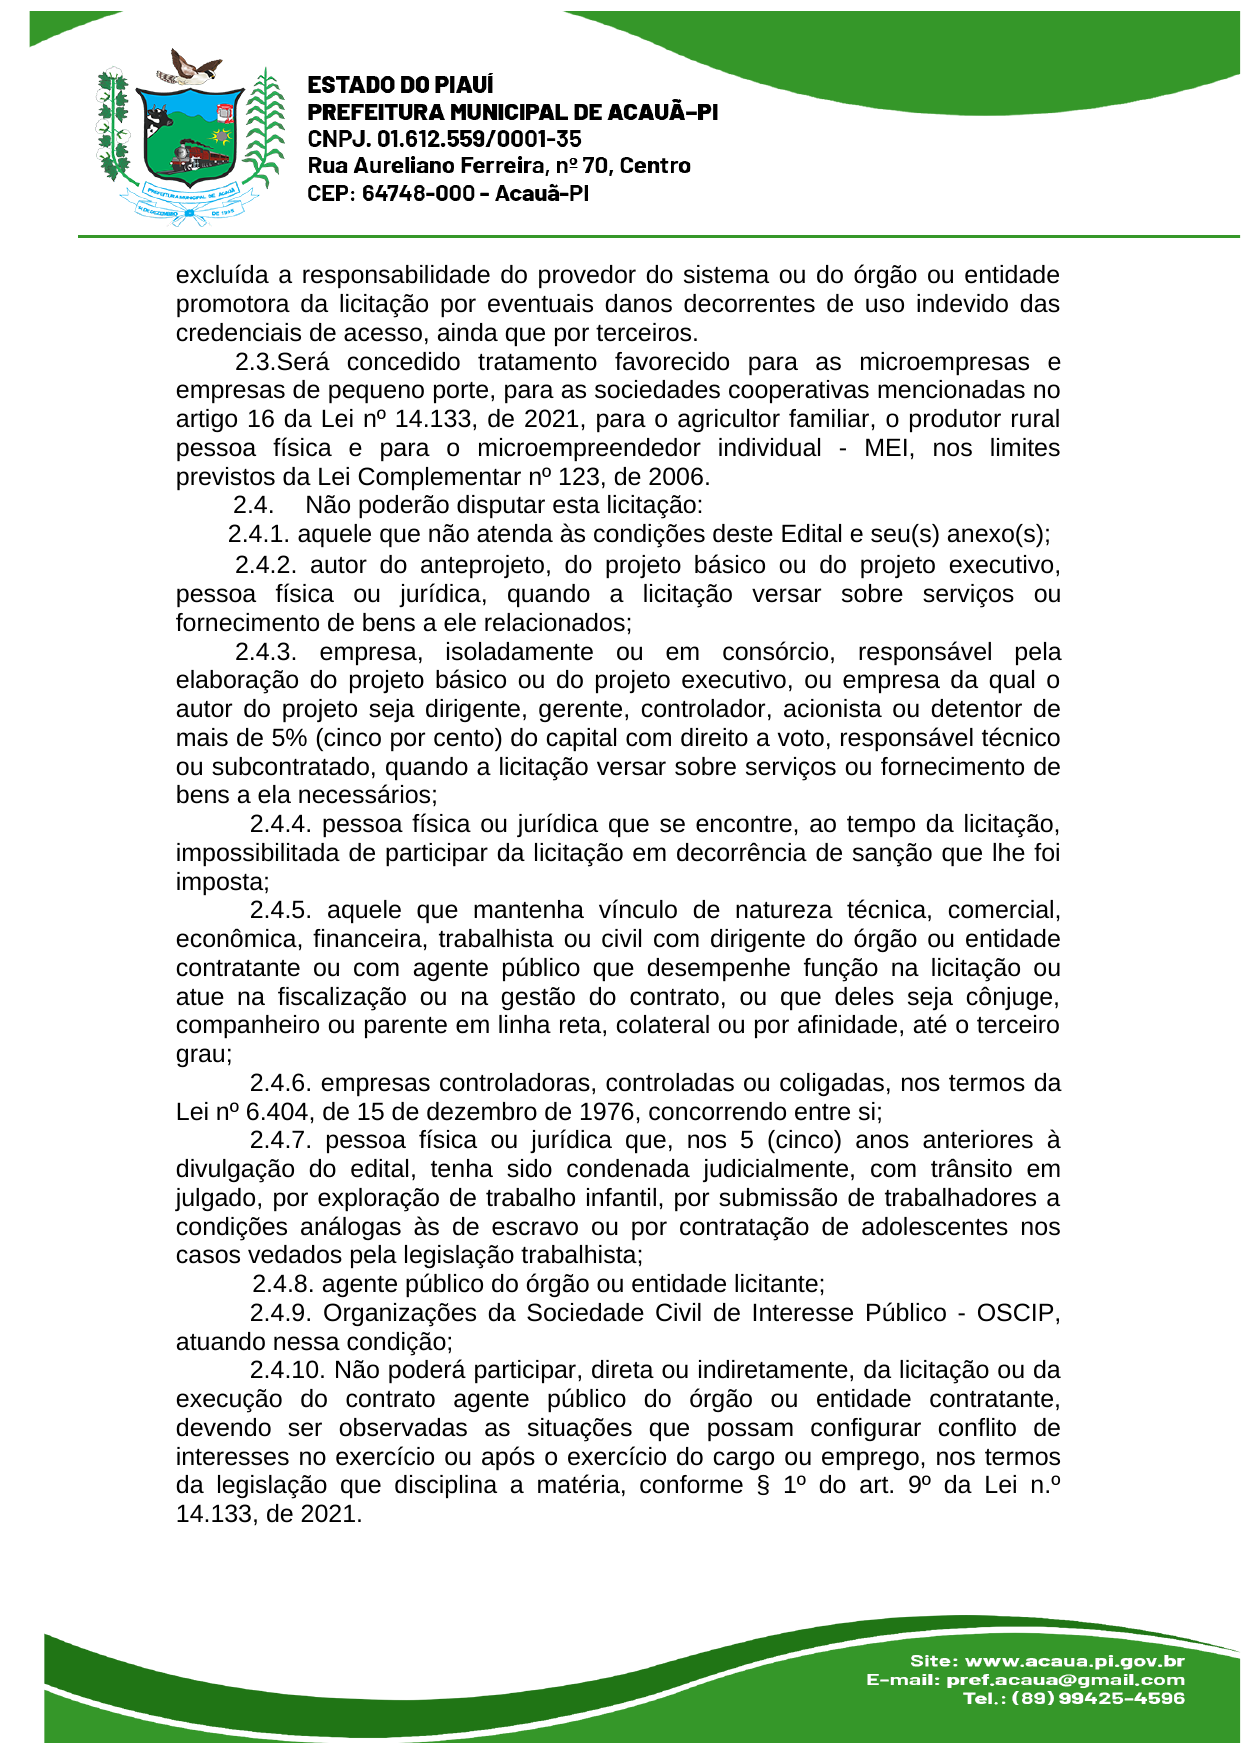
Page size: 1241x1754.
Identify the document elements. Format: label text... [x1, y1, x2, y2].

text 2.4.7. pessoa física ou jurídica que, nos 5 (cinco) anos anteriores à divulgação do edital, tenha sido condenada judicialmente, com trânsito em julgado, por exploração de trabalho infantil, por submissão de trabalhadores a condições análogas às de escravo ou por contratação de adolescentes nos casos vedados pela legislação trabalhista; [176, 1125, 1062, 1269]
text 2.4.10. Não poderá participar, direta ou indiretamente, da licitação ou da execução do contrato agente público do órgão ou entidade contratante, devendo ser observadas as situações que possam configurar conflito de interesses no exercício ou após o exercício do cargo ou emprego, nos termos da legislação que disciplina a matéria, conforme § 1º do art. 9º da Lei n.º 14.133, de 2021. [176, 1355, 1062, 1528]
picture [29, 11, 1241, 261]
text 2.4. Não poderão disputar esta licitação: [177, 491, 1063, 519]
picture [44, 1561, 1241, 1743]
text 2.4.6. empresas controladoras, controladas ou coligadas, nos termos da Lei nº 6.404, de 15 de dezembro de 1976, concorrendo entre si; [176, 1068, 1062, 1125]
text 2.4.5. aquele que mantenha vínculo de natureza técnica, comercial, econômica, financeira, trabalhista ou civil com dirigente do órgão ou entidade contratante ou com agente público que desempenhe função na licitação ou atue na fiscalização ou na gestão do contrato, ou que deles seja cônjuge, companheiro ou parente em linha reta, colateral ou por afinidade, até o terceiro grau; [176, 895, 1062, 1068]
text 2.4.8. agente público do órgão ou entidade licitante; [252, 1269, 1062, 1298]
text 2.4.1. aquele que não atenda às condições deste Edital e seu(s) anexo(s); [177, 519, 1063, 548]
text 2.4.9. Organizações da Sociedade Civil de Interesse Público - OSCIP, atuando nessa condição; [176, 1298, 1062, 1355]
text 2.4.4. pessoa física ou jurídica que se encontre, ao tempo da licitação, impossibilitada de participar da licitação em decorrência de sanção que lhe foi imposta; [176, 809, 1062, 895]
text 2.4.2. autor do anteprojeto, do projeto básico ou do projeto executivo, pessoa física ou jurídica, quando a licitação versar sobre serviços ou fornecimento de bens a ele relacionados; [176, 550, 1062, 637]
text 2.4.3. empresa, isoladamente ou em consórcio, responsável pela elaboração do projeto básico ou do projeto executivo, ou empresa da qual o autor do projeto seja dirigente, gerente, controlador, acionista ou detentor de mais de 5% (cinco por cento) do capital com direito a voto, responsável técnico ou subcontratado, quando a licitação versar sobre serviços ou fornecimento de bens a ela necessários; [176, 637, 1062, 809]
text 2.3.Será concedido tratamento favorecido para as microempresas e empresas de pequeno porte, para as sociedades cooperativas mencionadas no artigo 16 da Lei nº 14.133, de 2021, para o agricultor familiar, o produtor rural pessoa física e para o microempreendedor individual - MEI, nos limites previstos da Lei Complementar nº 123, de 2006. [176, 347, 1062, 491]
